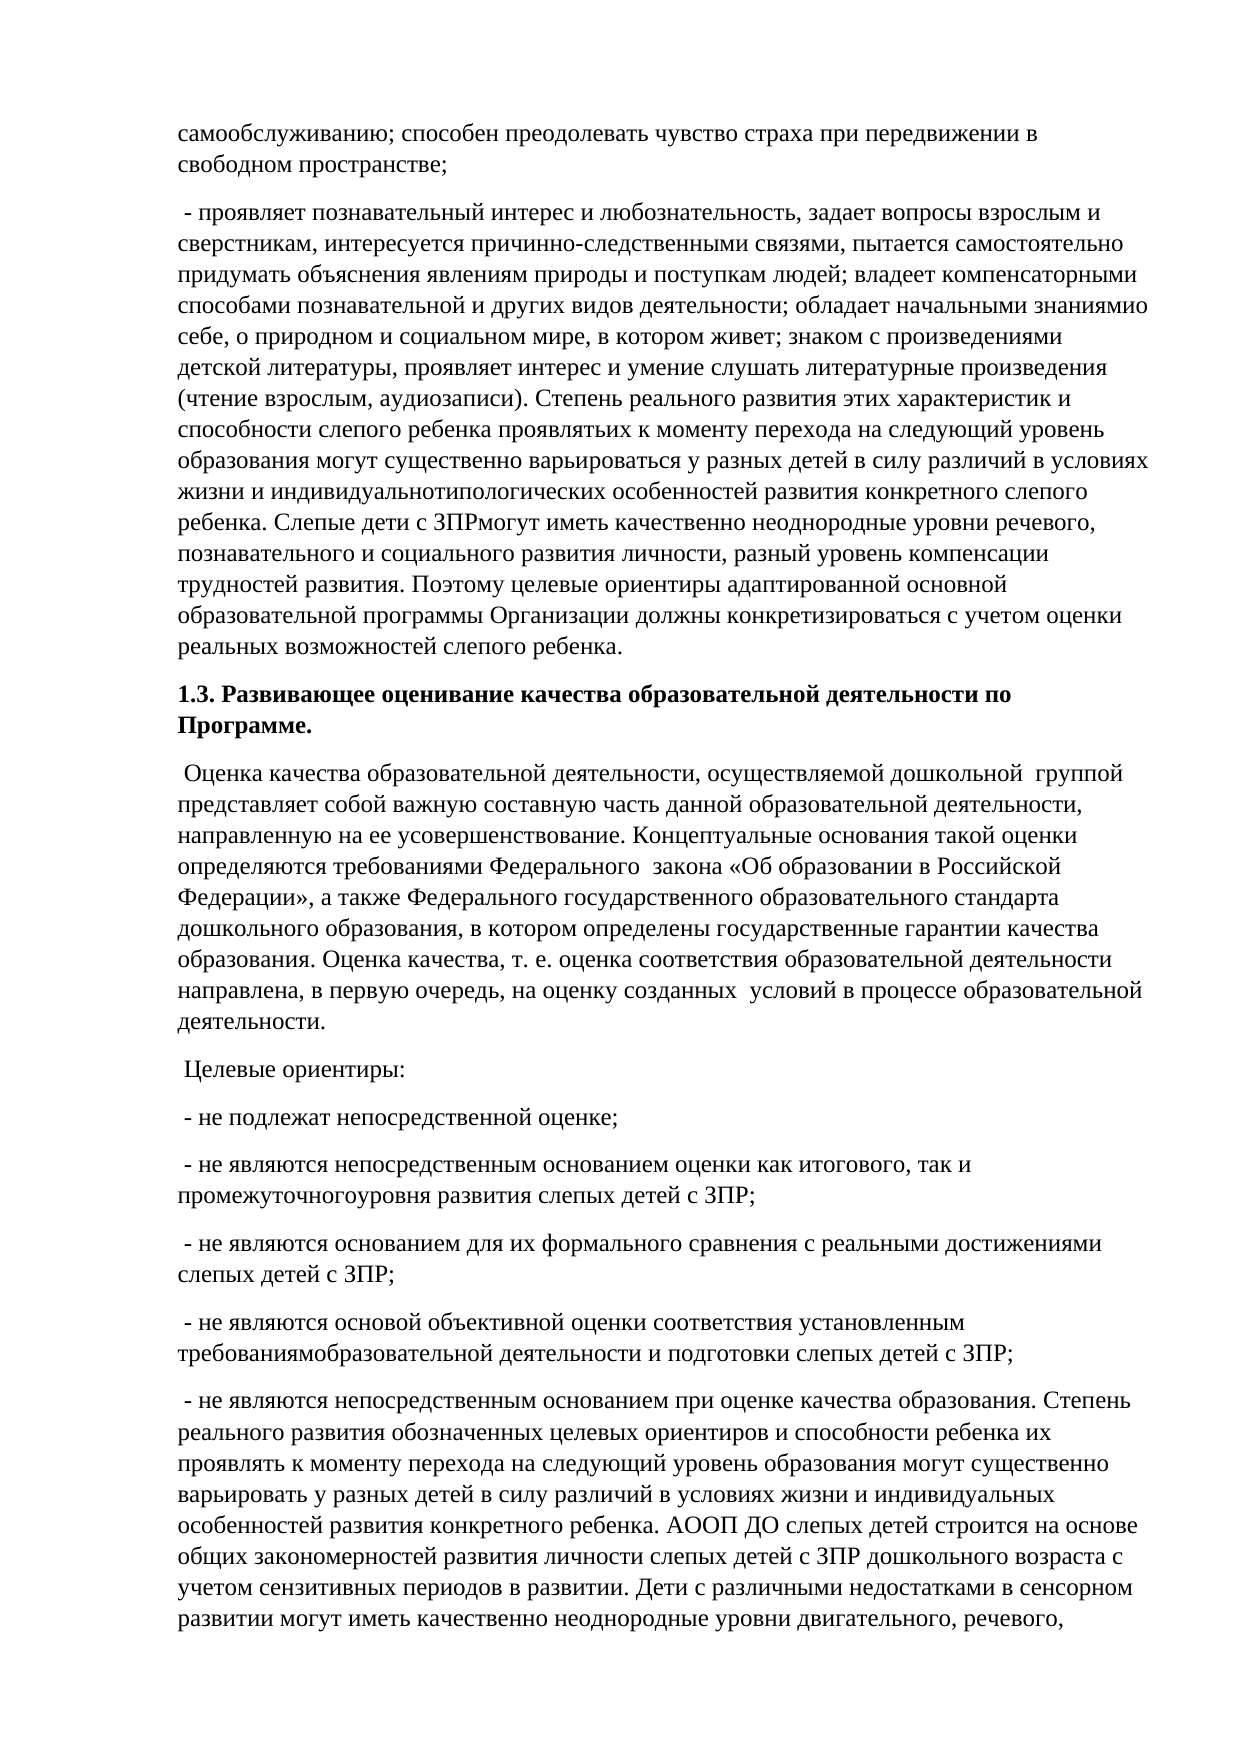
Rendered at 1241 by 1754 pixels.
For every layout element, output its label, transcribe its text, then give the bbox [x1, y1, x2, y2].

text - не являются основой объективной оценки соответствия установленным требованиямобразовательной деятельности и подготовки слепых детей с ЗПР; [177, 1307, 1152, 1367]
text - не являются основанием для их формального сравнения с реальными достижениями слепых детей с ЗПР; [177, 1228, 1152, 1288]
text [177, 118, 1152, 178]
text 1.3. Развивающее оценивание качества образовательной деятельности по Программе. [177, 679, 1152, 739]
text Оценка качества образовательной деятельности, осуществляемой дошкольной группой представляет собой важную составную часть данной образовательной деятельности, направленную на ее усовершенствование. Концептуальные основания такой оценки определяются требованиями Федерального закона «Об образовании в Российской Федерации», а также Федерального государственного образовательного стандарта дошкольного образования, в котором определены государственные гарантии качества образования. Оценка качества, т. е. оценка соответствия образовательной деятельности направлена, в первую очередь, на оценку созданных условий в процессе образовательной деятельности. [177, 758, 1152, 1035]
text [177, 1386, 1152, 1632]
text - проявляет познавательный интерес и любознательность, задает вопросы взрослым и сверстникам, интересуется причинно-следственными связями, пытается самостоятельно придумать объяснения явлениям природы и поступкам людей; владеет компенсаторными способами познавательной и других видов деятельности; обладает начальными знаниямио себе, о природном и социальном мире, в котором живет; знаком с произведениями детской литературы, проявляет интерес и умение слушать литературные произведения (чтение взрослым, аудиозаписи). Степень реального развития этих характеристик и способности слепого ребенка проявлятьих к моменту перехода на следующий уровень образования могут существенно варьироваться у разных детей в силу различий в условиях жизни и индивидуальнотипологических особенностей развития конкретного слепого ребенка. Слепые дети с ЗПРмогут иметь качественно неоднородные уровни речевого, познавательного и социального развития личности, разный уровень компенсации трудностей развития. Поэтому целевые ориентиры адаптированной основной образовательной программы Организации должны конкретизироваться с учетом оценки реальных возможностей слепого ребенка. [177, 197, 1152, 660]
text - не являются непосредственным основанием оценки как итогового, так и промежуточногоуровня развития слепых детей с ЗПР; [177, 1149, 1152, 1209]
text Целевые ориентиры: [177, 1054, 1152, 1083]
text - не подлежат непосредственной оценке; [177, 1102, 1152, 1130]
